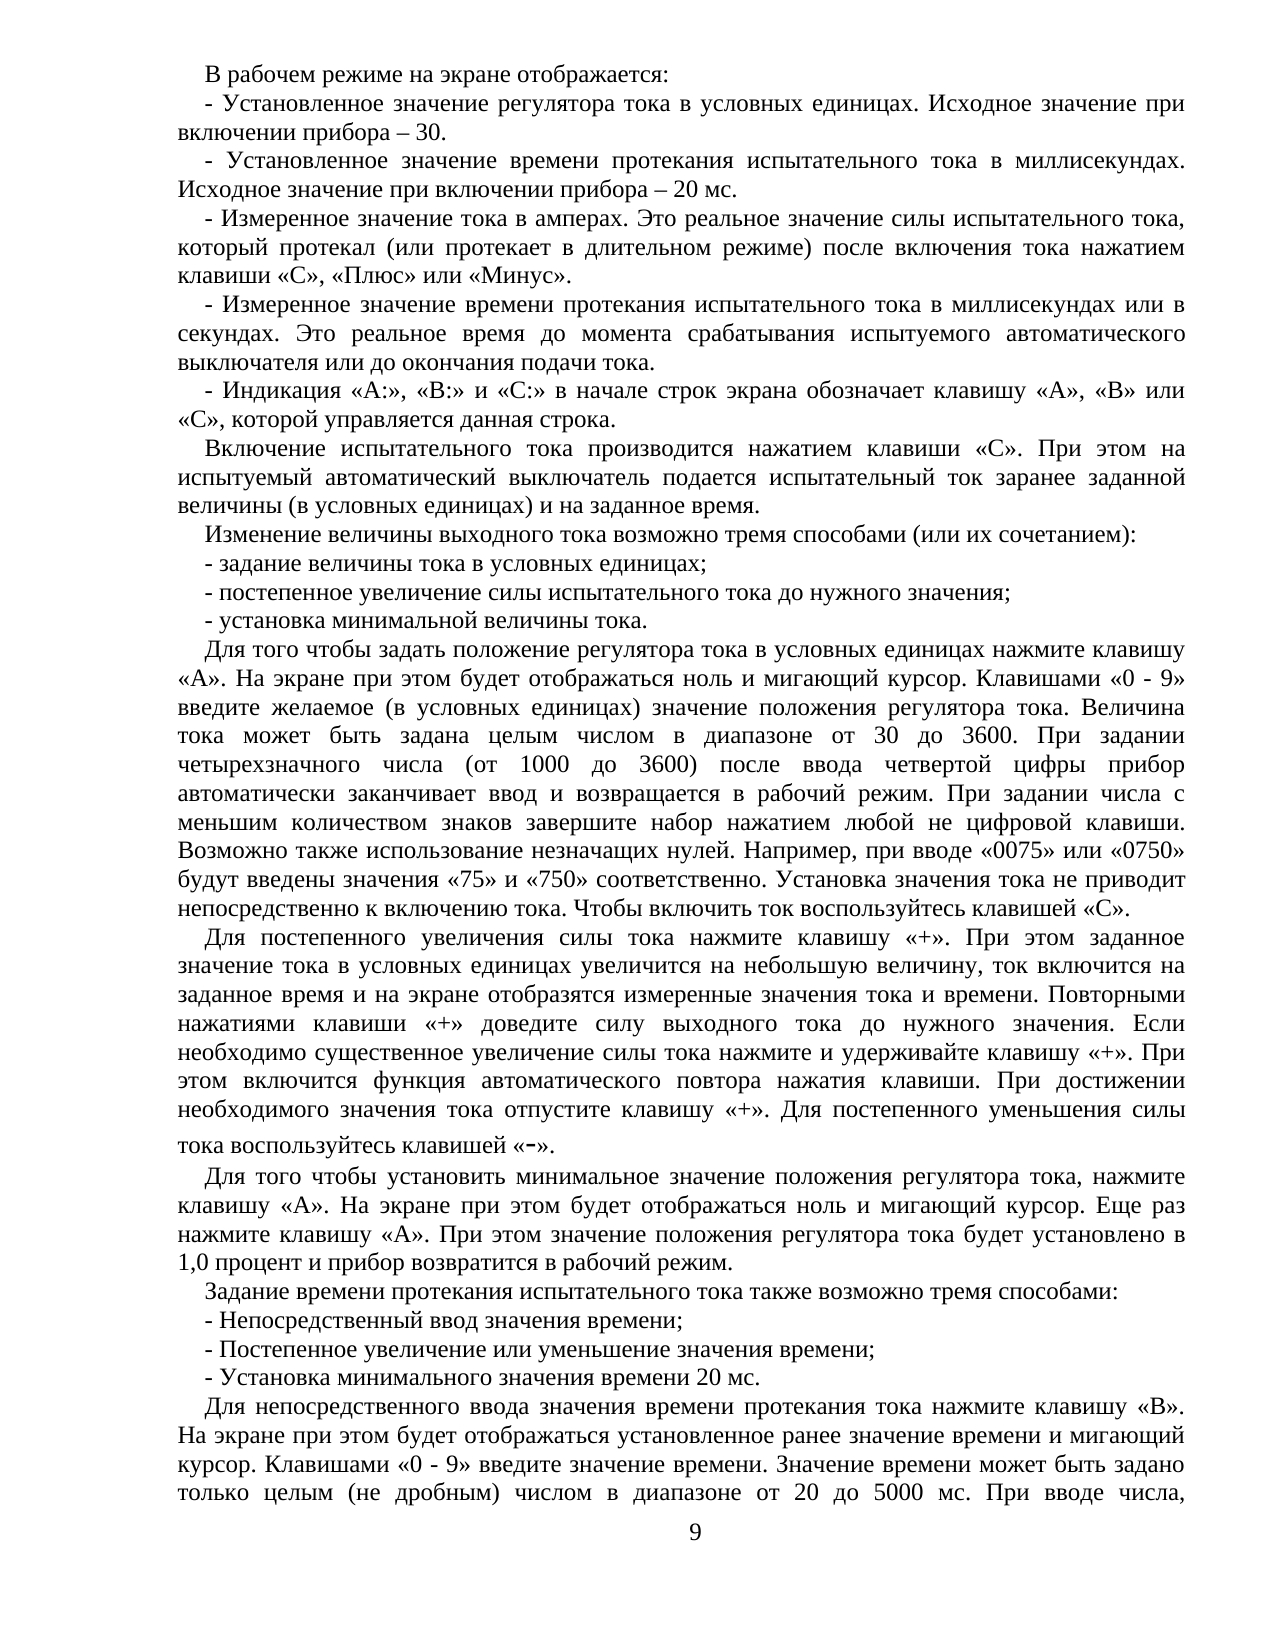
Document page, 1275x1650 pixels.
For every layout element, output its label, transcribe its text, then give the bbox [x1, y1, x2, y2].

text - Измеренное значение тока в амперах. Это реальное значение силы испытательного тока, который протекал (или протекает в длительном режиме) после включения тока нажатием клавиши «С», «Плюс» или «Минус». [177, 203, 1186, 289]
text - установка минимальной величины тока. [177, 605, 1186, 634]
text - постепенное увеличение силы испытательного тока до нужного значения; [177, 577, 1186, 605]
text В рабочем режиме на экране отображается: [177, 59, 1186, 88]
text - Непосредственный ввод значения времени; [177, 1305, 1186, 1334]
text Изменение величины выходного тока возможно тремя способами (или их сочетанием): [177, 519, 1186, 548]
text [177, 1391, 1186, 1506]
text - задание величины тока в условных единицах; [177, 548, 1186, 577]
text Для постепенного увеличения силы тока нажмите клавишу «+». При этом заданное значение тока в условных единицах увеличится на небольшую величину, ток включится на заданное время и на экране отобразятся измеренные значения тока и времени. Повторными нажатиями клавиши «+» доведите силу выходного тока до нужного значения. Если необходимо существенное увеличение силы тока нажмите и удерживайте клавишу «+». При этом включится функция автоматического повтора нажатия клавиши. При достижении необходимого значения тока отпустите клавишу «+». Для постепенного уменьшения силы тока воспользуйтесь клавишей «-». [177, 922, 1186, 1161]
text - Установленное значение времени протекания испытательного тока в миллисекундах. Исходное значение при включении прибора – 20 мс. [177, 145, 1186, 203]
text - Индикация «А:», «В:» и «С:» в начале строк экрана обозначает клавишу «А», «В» или «С», которой управляется данная строка. [177, 375, 1186, 433]
text Включение испытательного тока производится нажатием клавиши «С». При этом на испытуемый автоматический выключатель подается испытательный ток заранее заданной величины (в условных единицах) и на заданное время. [177, 433, 1186, 519]
text - Установленное значение регулятора тока в условных единицах. Исходное значение при включении прибора – 30. [177, 88, 1186, 145]
text Задание времени протекания испытательного тока также возможно тремя способами: [177, 1276, 1186, 1305]
text Для того чтобы установить минимальное значение положения регулятора тока, нажмите клавишу «А». На экране при этом будет отображаться ноль и мигающий курсор. Еще раз нажмите клавишу «А». При этом значение положения регулятора тока будет установлено в 1,0 процент и прибор возвратится в рабочий режим. [177, 1161, 1186, 1276]
text - Постепенное увеличение или уменьшение значения времени; [177, 1334, 1186, 1362]
text - Установка минимального значения времени 20 мс. [177, 1362, 1186, 1391]
text Для того чтобы задать положение регулятора тока в условных единицах нажмите клавишу «А». На экране при этом будет отображаться ноль и мигающий курсор. Клавишами «0 - 9» введите желаемое (в условных единицах) значение положения регулятора тока. Величина тока может быть задана целым числом в диапазоне от 30 до 3600. При задании четырехзначного числа (от 1000 до 3600) после ввода четвертой цифры прибор автоматически заканчивает ввод и возвращается в рабочий режим. При задании числа с меньшим количеством знаков завершите набор нажатием любой не цифровой клавиши. Возможно также использование незначащих нулей. Например, при вводе «0075» или «0750» будут введены значения «75» и «750» соответственно. Установка значения тока не приводит непосредственно к включению тока. Чтобы включить ток воспользуйтесь клавишей «С». [177, 634, 1186, 922]
text - Измеренное значение времени протекания испытательного тока в миллисекундах или в секундах. Это реальное время до момента срабатывания испытуемого автоматического выключателя или до окончания подачи тока. [177, 289, 1186, 375]
